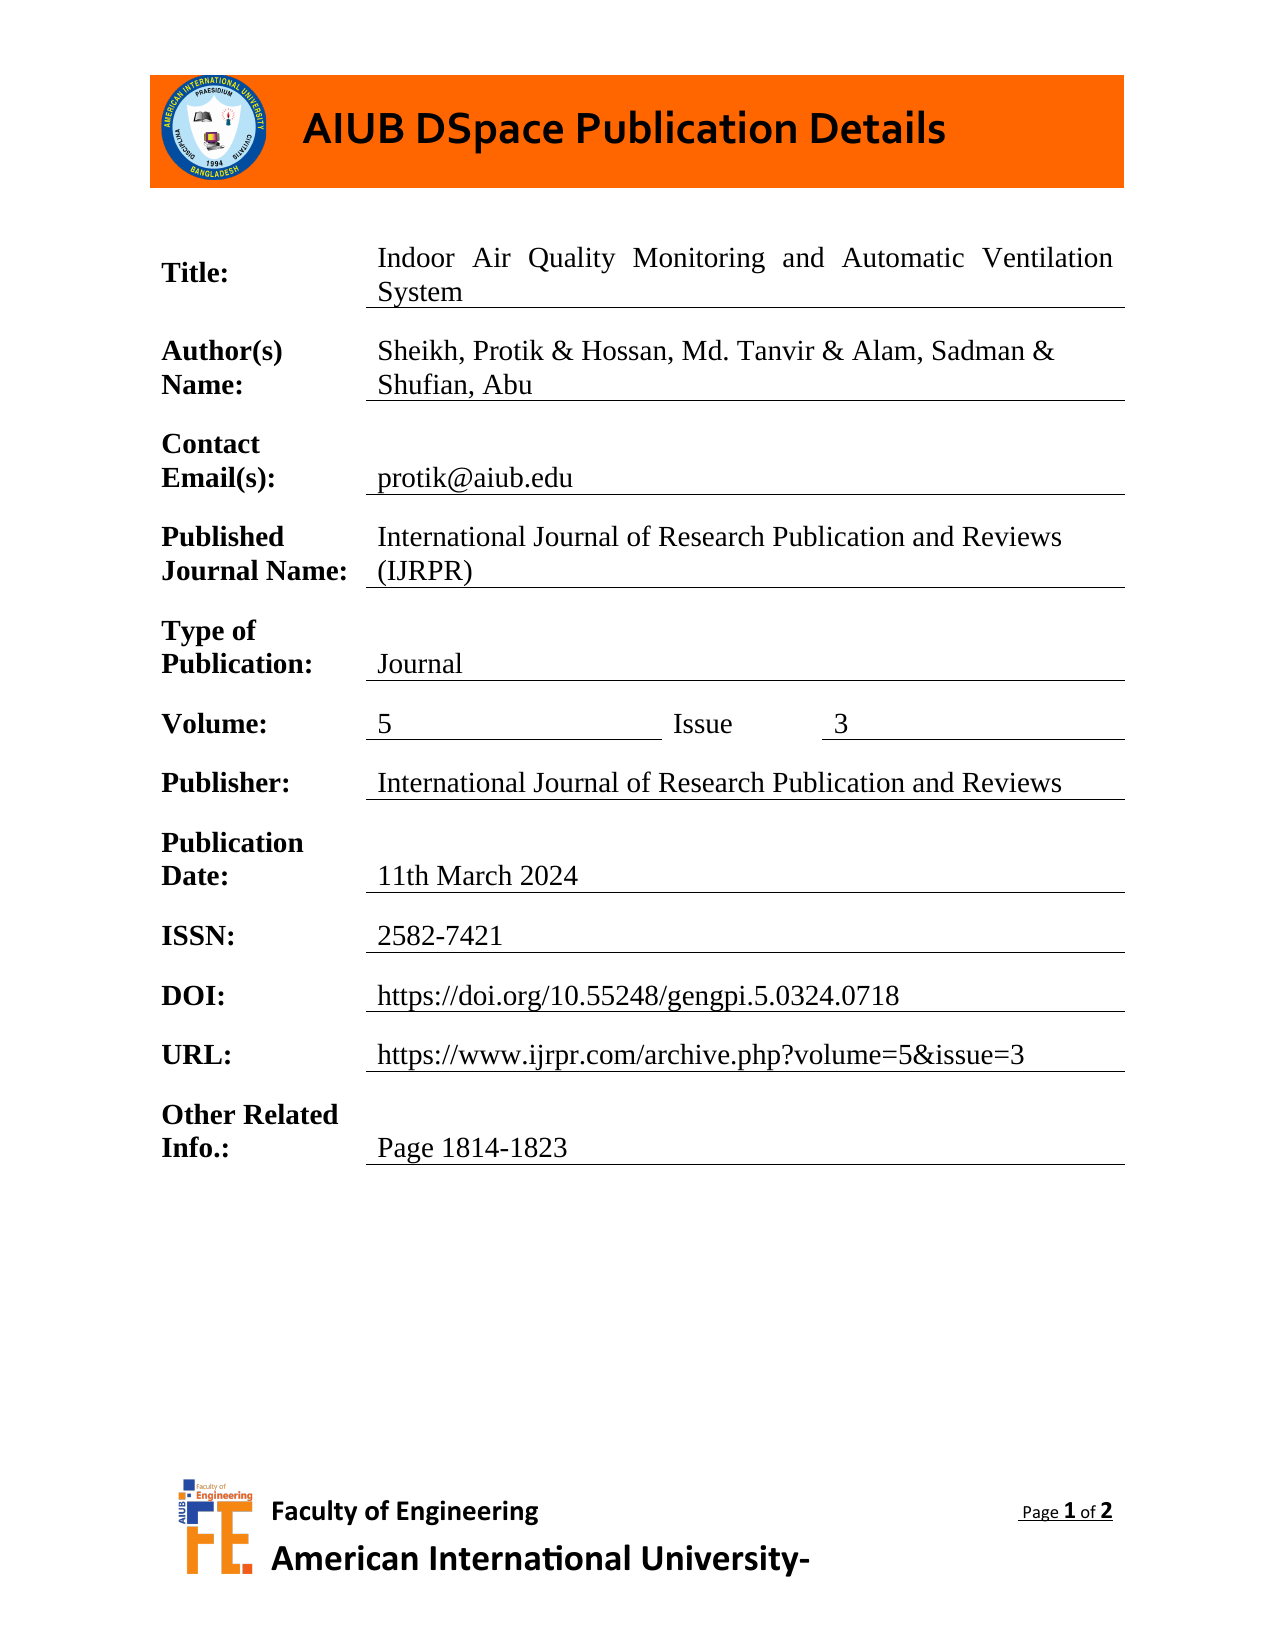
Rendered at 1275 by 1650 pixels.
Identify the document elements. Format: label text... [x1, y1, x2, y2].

table_cell 3 [822, 681, 1125, 739]
table_cell ISSN: [150, 892, 366, 952]
table_cell International Journal of Research Publication and Reviews [366, 739, 1125, 799]
table_cell 11th March 2024 [366, 800, 1125, 892]
table_cell Other Related Info.: [150, 1071, 366, 1164]
table_cell URL: [150, 1011, 366, 1071]
table_cell Page 1814-1823 [366, 1072, 1125, 1164]
table_cell DOI: [150, 952, 366, 1011]
table_cell Journal [366, 588, 1125, 680]
table_cell https://www.ijrpr.com/archive.php?volume=5&issue=3 [366, 1012, 1125, 1071]
table_cell Published Journal Name: [150, 494, 366, 587]
table_cell Publication Date: [150, 799, 366, 892]
table_cell Author(s) Name: [150, 307, 366, 400]
table_cell [150, 1164, 1125, 1174]
table_cell Volume: [150, 680, 366, 739]
table_cell 2582-7421 [366, 893, 1125, 952]
table_cell Issue [662, 681, 822, 739]
table_cell Publisher: [150, 739, 366, 799]
table_cell Contact Email(s): [150, 400, 366, 493]
table_cell International Journal of Research Publication and Reviews (IJRPR) [366, 495, 1125, 587]
table_header Indoor Air Quality Monitoring and Automatic Ventilation System [366, 211, 1125, 307]
table_cell Sheikh, Protik & Hossan, Md. Tanvir & Alam, Sadman & Shufian, Abu [366, 308, 1125, 400]
picture [161, 1472, 271, 1582]
picture [161, 75, 267, 180]
table_cell https://doi.org/10.55248/gengpi.5.0324.0718 [366, 953, 1125, 1011]
table_cell 5 [366, 681, 662, 739]
table_cell Type of Publication: [150, 587, 366, 680]
table_cell protik@aiub.edu [366, 401, 1125, 493]
table_header Title: [150, 211, 366, 307]
